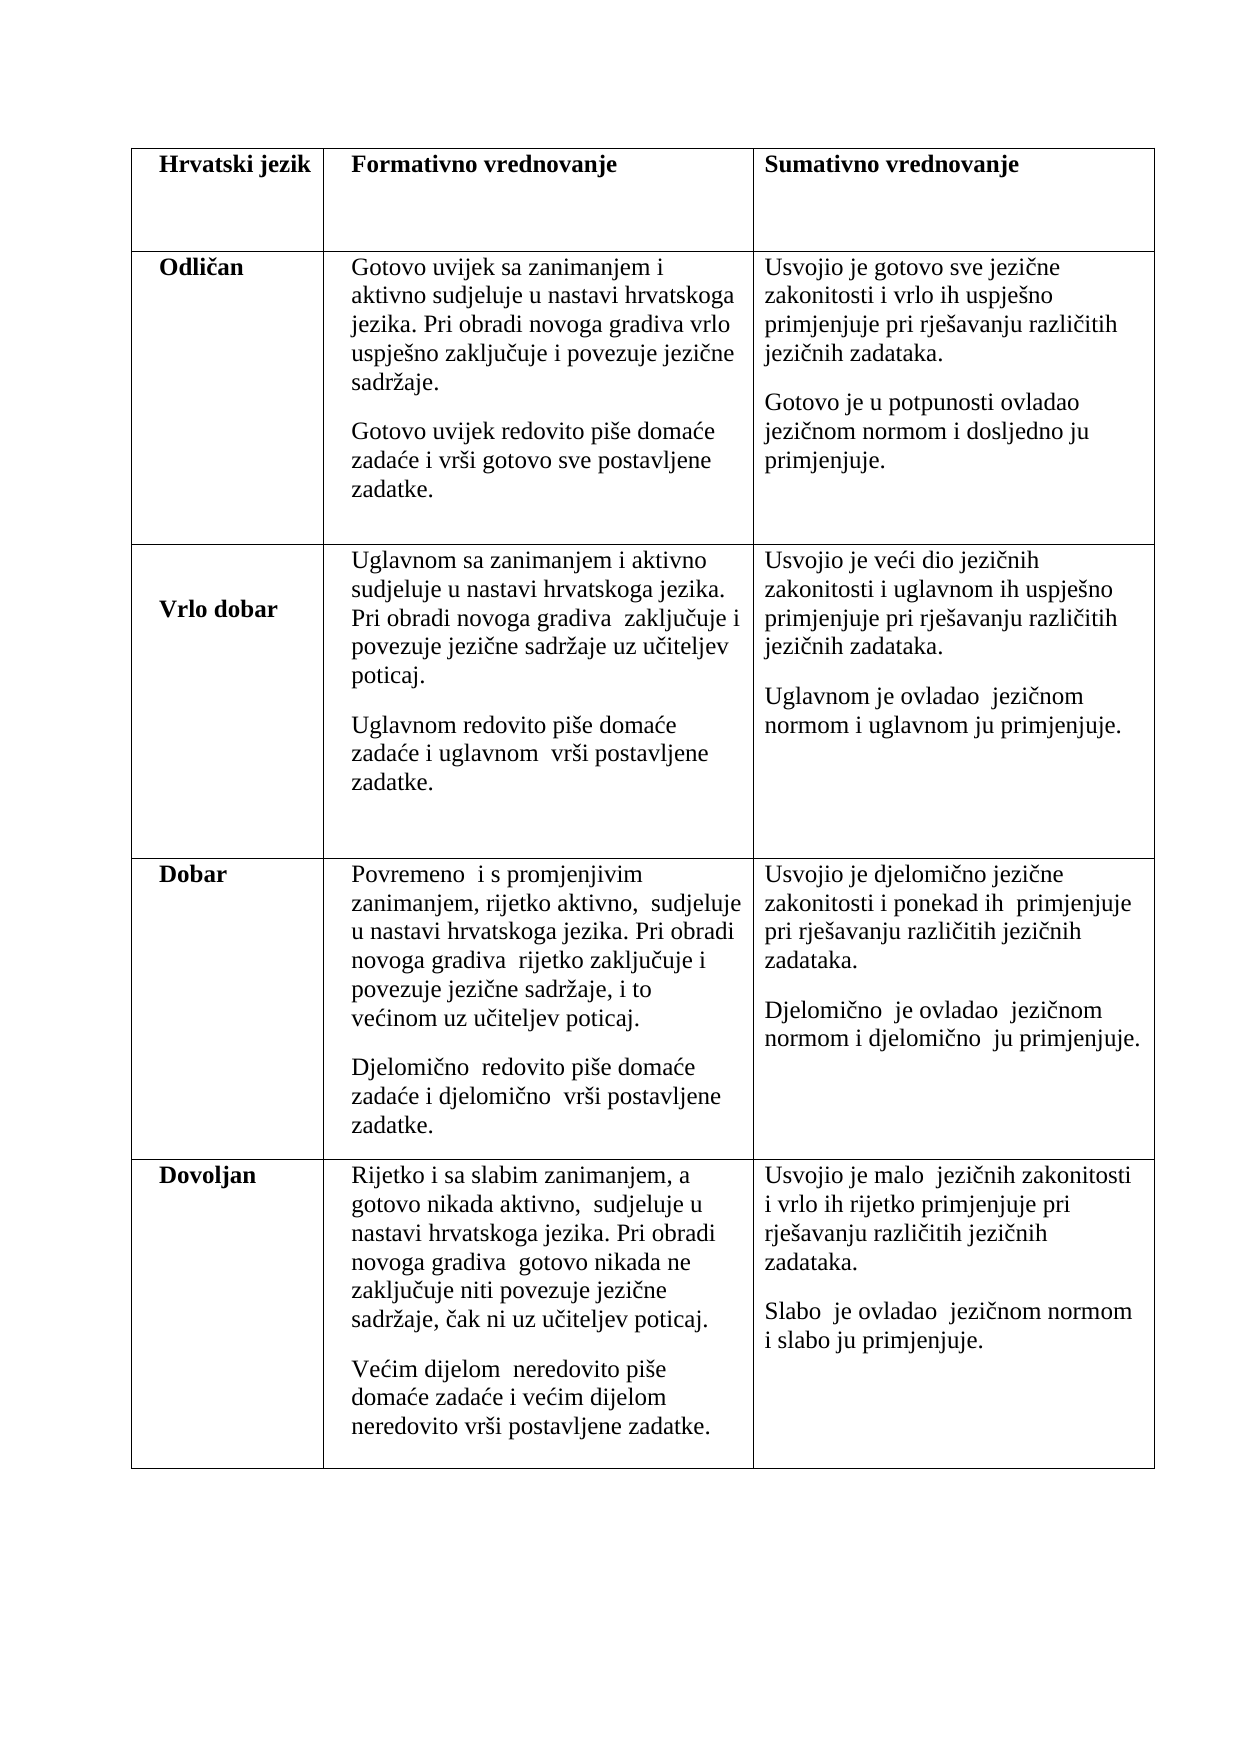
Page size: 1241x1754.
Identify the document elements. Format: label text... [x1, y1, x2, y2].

table_cell Dobar [132, 859, 323, 1159]
table_cell Usvojio je veći dio jezičnih zakonitosti i uglavnom ih uspješno primjenjuje pri rješavanju različitih jezičnih zadataka. Uglavnom je ovladao jezičnom normom i uglavnom ju primjenjuje. [754, 545, 1154, 858]
table_cell Gotovo uvijek sa zanimanjem i aktivno sudjeluje u nastavi hrvatskoga jezika. Pri obradi novoga gradiva vrlo uspješno zaključuje i povezuje jezične sadržaje. Gotovo uvijek redovito piše domaće zadaće i vrši gotovo sve postavljene zadatke. [324, 252, 753, 544]
table_cell Usvojio je malo jezičnih zakonitosti i vrlo ih rijetko primjenjuje pri rješavanju različitih jezičnih zadataka. Slabo je ovladao jezičnom normom i slabo ju primjenjuje. [754, 1160, 1154, 1468]
table_cell Usvojio je djelomično jezične zakonitosti i ponekad ih primjenjuje pri rješavanju različitih jezičnih zadataka. Djelomično je ovladao jezičnom normom i djelomično ju primjenjuje. [754, 859, 1154, 1159]
table_header Hrvatski jezik [132, 149, 323, 251]
table_cell Usvojio je gotovo sve jezične zakonitosti i vrlo ih uspješno primjenjuje pri rješavanju različitih jezičnih zadataka. Gotovo je u potpunosti ovladao jezičnom normom i dosljedno ju primjenjuje. [754, 252, 1154, 544]
table_cell Rijetko i sa slabim zanimanjem, a gotovo nikada aktivno, sudjeluje u nastavi hrvatskoga jezika. Pri obradi novoga gradiva gotovo nikada ne zaključuje niti povezuje jezične sadržaje, čak ni uz učiteljev poticaj. Većim dijelom neredovito piše domaće zadaće i većim dijelom neredovito vrši postavljene zadatke. [324, 1160, 753, 1468]
table_cell Uglavnom sa zanimanjem i aktivno sudjeluje u nastavi hrvatskoga jezika. Pri obradi novoga gradiva zaključuje i povezuje jezične sadržaje uz učiteljev poticaj. Uglavnom redovito piše domaće zadaće i uglavnom vrši postavljene zadatke. [324, 545, 753, 858]
table_header Formativno vrednovanje [324, 149, 753, 251]
table_cell Dovoljan [132, 1160, 323, 1468]
table_cell Odličan [132, 252, 323, 544]
table_cell Vrlo dobar [132, 545, 323, 858]
table_header Sumativno vrednovanje [754, 149, 1154, 251]
table_cell Povremeno i s promjenjivim zanimanjem, rijetko aktivno, sudjeluje u nastavi hrvatskoga jezika. Pri obradi novoga gradiva rijetko zaključuje i povezuje jezične sadržaje, i to većinom uz učiteljev poticaj. Djelomično redovito piše domaće zadaće i djelomično vrši postavljene zadatke. [324, 859, 753, 1159]
